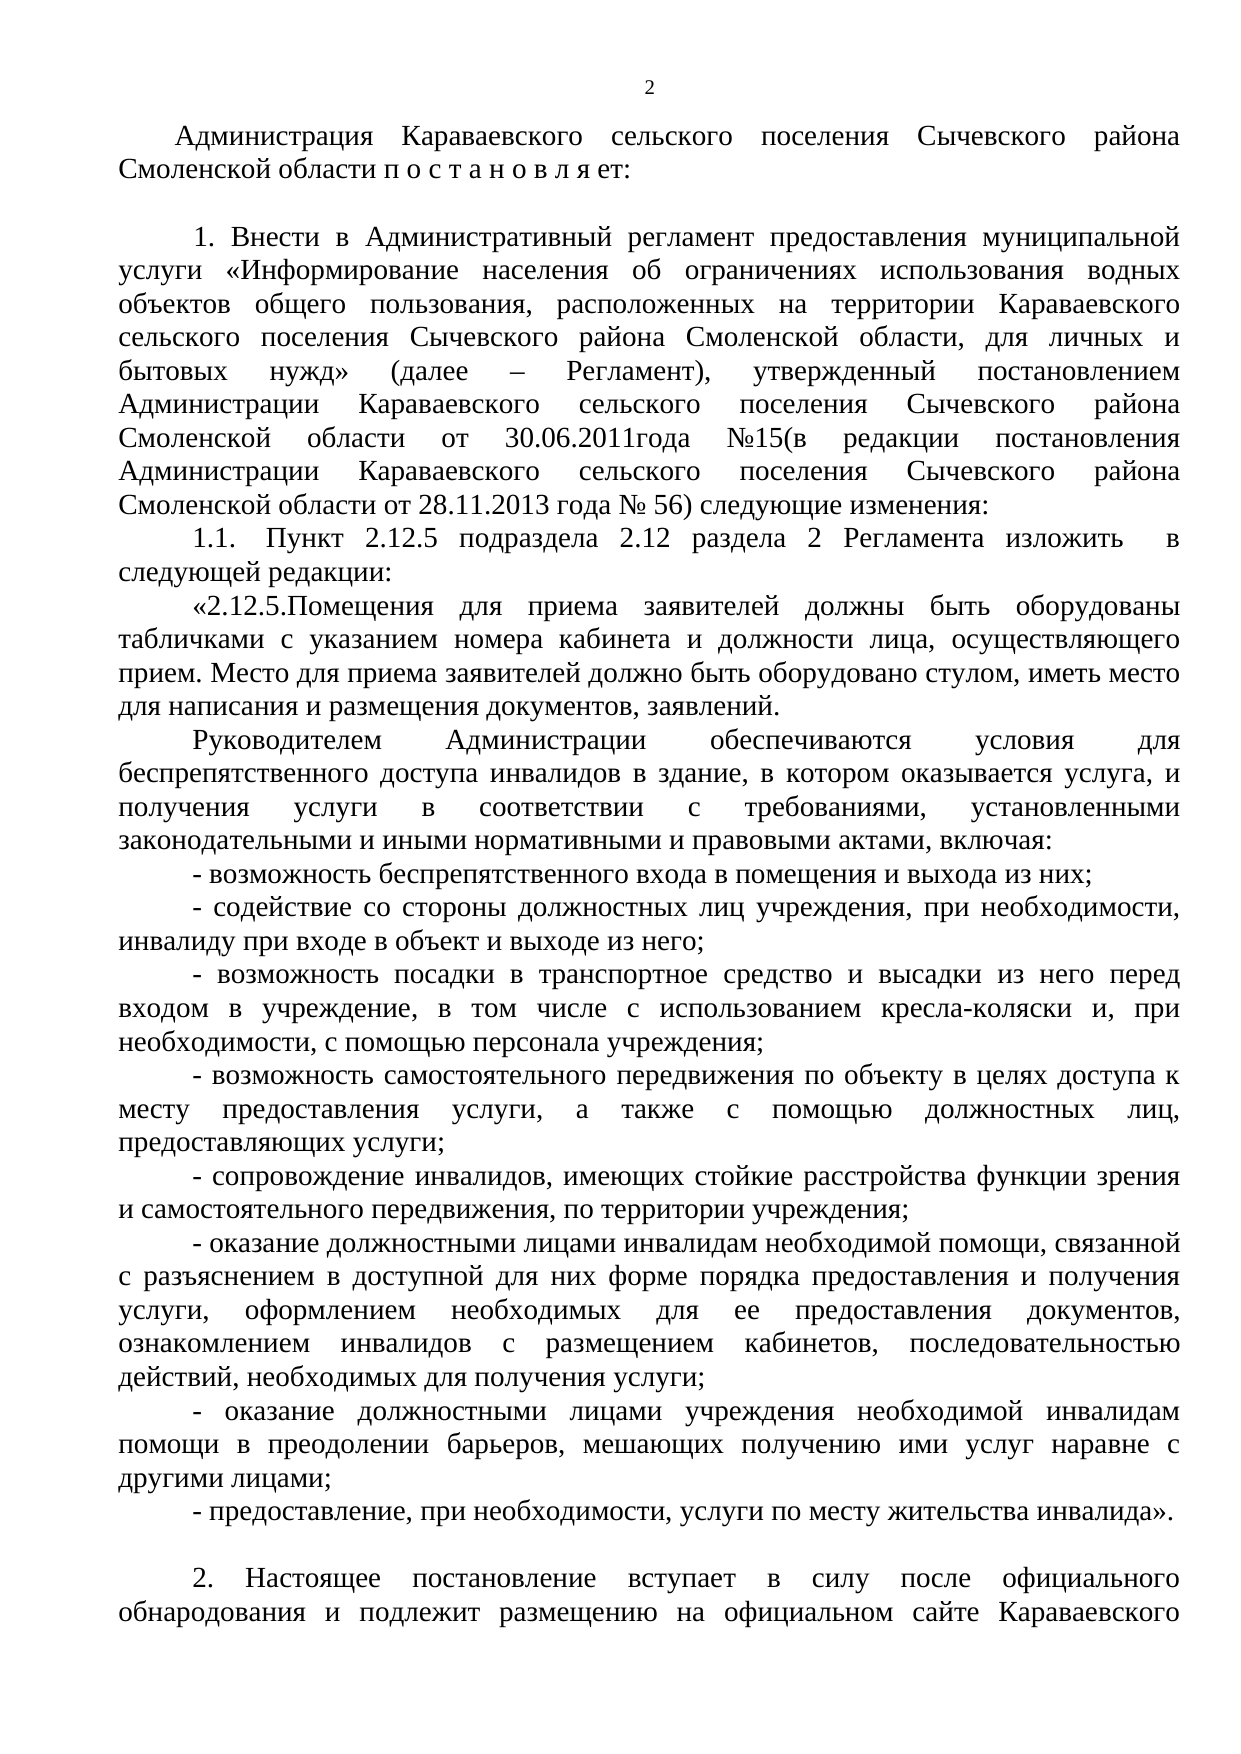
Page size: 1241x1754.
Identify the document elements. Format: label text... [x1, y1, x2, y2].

text 1. Внести в Административный регламент предоставления муниципальной услуги «Информирование населения об ограничениях использования водных объектов общего пользования, расположенных на территории Караваевского сельского поселения Сычевского района Смоленской области, для личных и бытовых нужд» (далее – Регламент), утвержденный постановлением Администрации Караваевского сельского поселения Сычевского района Смоленской области от 30.06.2011года №15(в редакции постановления Администрации Караваевского сельского поселения Сычевского района Смоленской области от 28.11.2013 года № 56) следующие изменения: [118, 219, 1181, 521]
text - предоставление, при необходимости, услуги по месту жительства инвалида». [118, 1493, 1181, 1527]
text Администрация Караваевского сельского поселения Сычевского района Смоленской области п о с т а н о в л я ет: [118, 118, 1181, 185]
text - оказание должностными лицами учреждения необходимой инвалидам помощи в преодолении барьеров, мешающих получению ими услуг наравне с другими лицами; [118, 1393, 1181, 1493]
list Пункт 2.12.5 подраздела 2.12 раздела 2 Регламента изложить в следующей редакции: [118, 521, 1181, 588]
text - сопровождение инвалидов, имеющих стойкие расстройства функции зрения и самостоятельного передвижения, по территории учреждения; [118, 1158, 1181, 1225]
text Руководителем Администрации обеспечиваются условия для беспрепятственного доступа инвалидов в здание, в котором оказывается услуга, и получения услуги в соответствии с требованиями, установленными законодательными и иными нормативными и правовыми актами, включая: [118, 722, 1181, 856]
text «2.12.5.Помещения для приема заявителей должны быть оборудованы табличками с указанием номера кабинета и должности лица, осуществляющего прием. Место для приема заявителей должно быть оборудовано стулом, иметь место для написания и размещения документов, заявлений. [118, 588, 1181, 722]
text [118, 1560, 1181, 1628]
text - оказание должностными лицами инвалидам необходимой помощи, связанной с разъяснением в доступной для них форме порядка предоставления и получения услуги, оформлением необходимых для ее предоставления документов, ознакомлением инвалидов с размещением кабинетов, последовательностью действий, необходимых для получения услуги; [118, 1225, 1181, 1393]
text - возможность посадки в транспортное средство и высадки из него перед входом в учреждение, в том числе с использованием кресла-коляски и, при необходимости, с помощью персонала учреждения; [118, 957, 1181, 1057]
text - возможность самостоятельного передвижения по объекту в целях доступа к месту предоставления услуги, а также с помощью должностных лиц, предоставляющих услуги; [118, 1057, 1181, 1158]
text - содействие со стороны должностных лиц учреждения, при необходимости, инвалиду при входе в объект и выходе из него; [118, 889, 1181, 957]
text - возможность беспрепятственного входа в помещения и выхода из них; [118, 856, 1181, 889]
